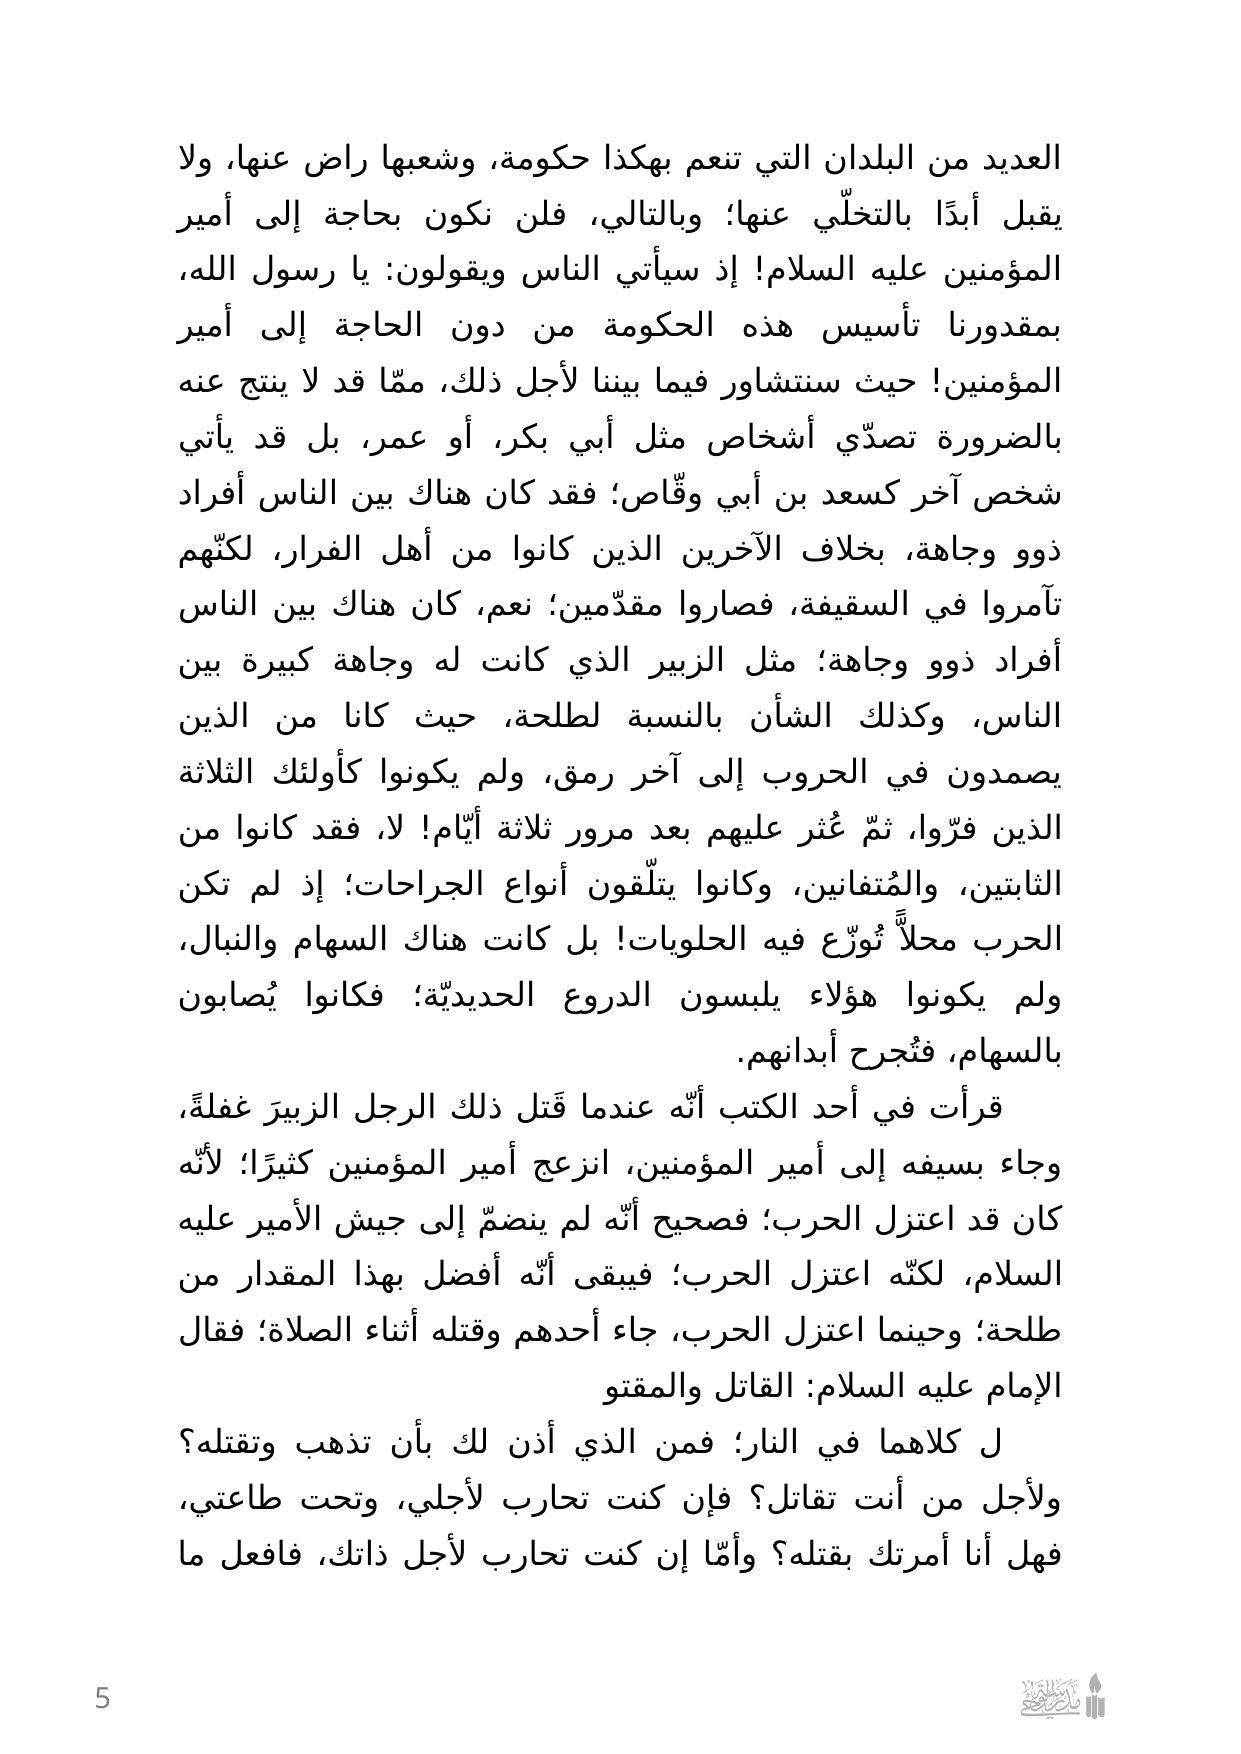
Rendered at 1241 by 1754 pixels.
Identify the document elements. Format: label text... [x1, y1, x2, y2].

text قرأت في أحد الكتب أنّه عندما قَتل ذلك الرجل الزبيرَ غفلةً، وجاء بسيفه إلى أمير المؤمنين، انزعج أمير المؤمنين كثيرًا؛ لأنّه كان قد اعتزل الحرب؛ فصحيح أنّه لم ينضمّ إلى جيش الأمير عليه السلام، لكنّه اعتزل الحرب؛ فيبقى أنّه أفضل بهذا المقدار من طلحة؛ وحينما اعتزل الحرب، جاء أحدهم وقتله أثناء الصلاة؛ فقال الإمام عليه السلام: القاتل والمقتو [177, 1085, 1063, 1420]
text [177, 1420, 1063, 1587]
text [177, 136, 1063, 1085]
picture [1020, 1672, 1105, 1719]
